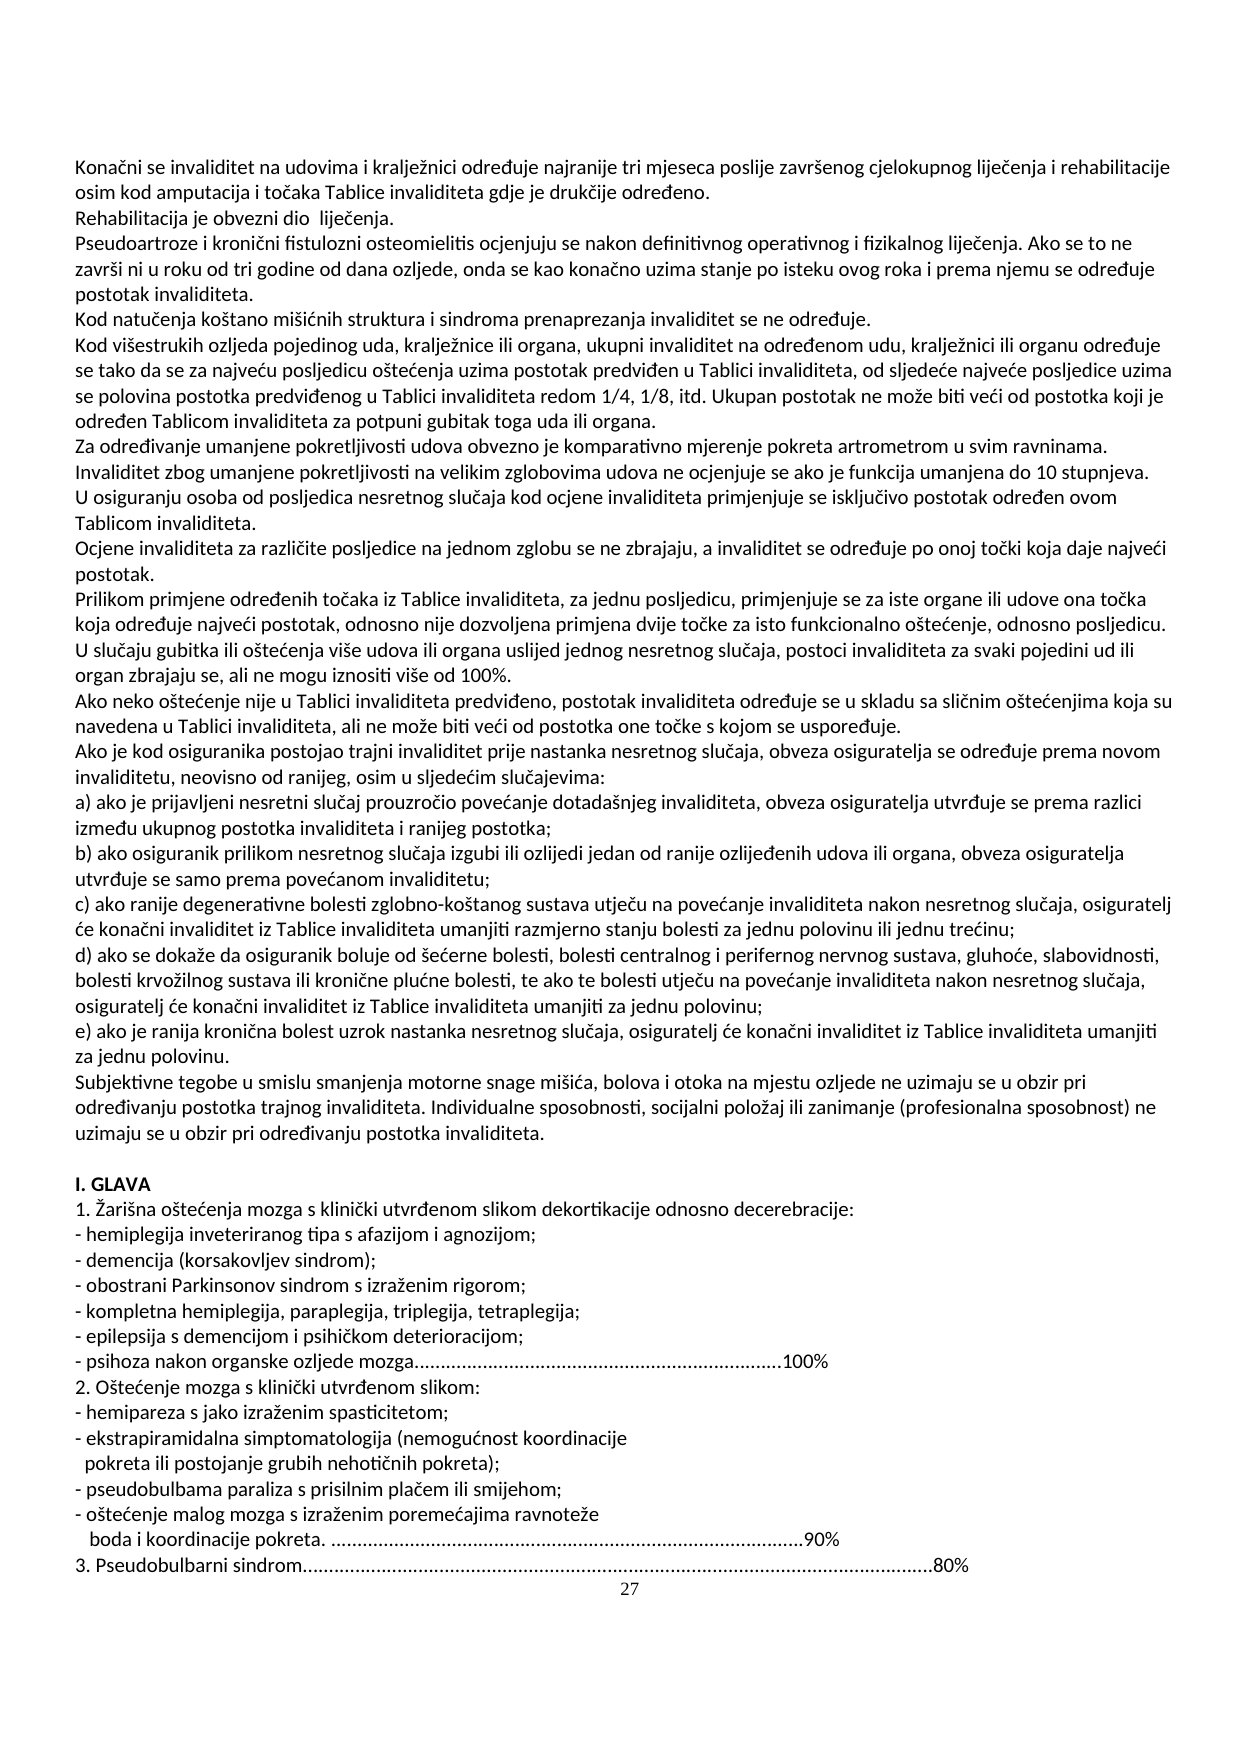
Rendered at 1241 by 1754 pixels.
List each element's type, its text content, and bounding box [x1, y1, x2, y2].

text Rehabilitacija je obvezni dio liječenja. [75, 205, 1184, 230]
text Konačni se invaliditet na udovima i kralježnici određuje najranije tri mjeseca poslije završenog cjelokupnog liječenja i rehabilitacije osim kod amputacija i točaka Tablice invaliditeta gdje je drukčije određeno. [75, 154, 1184, 205]
text - demencija (korsakovljev sindrom); [75, 1247, 1184, 1272]
text Za određivanje umanjene pokretljivosti udova obvezno je komparativno mjerenje pokreta artrometrom u svim ravninama. [75, 434, 1184, 459]
text pokreta ili postojanje grubih nehotičnih pokreta); [75, 1450, 1184, 1476]
text b) ako osiguranik prilikom nesretnog slučaja izgubi ili ozlijedi jedan od ranije ozlijeđenih udova ili organa, obveza osiguratelja utvrđuje se samo prema povećanom invaliditetu; [75, 840, 1184, 891]
text e) ako je ranija kronična bolest uzrok nastanka nesretnog slučaja, osiguratelj će konačni invaliditet iz Tablice invaliditeta umanjiti za jednu polovinu. [75, 1018, 1184, 1069]
text - hemiplegija inveteriranog tipa s afazijom i agnozijom; [75, 1222, 1184, 1247]
text a) ako je prijavljeni nesretni slučaj prouzročio povećanje dotadašnjeg invaliditeta, obveza osiguratelja utvrđuje se prema razlici između ukupnog postotka invaliditeta i ranijeg postotka; [75, 789, 1184, 840]
text - psihoza nakon organske ozljede mozga......................................................................100% [75, 1349, 1184, 1374]
text 1. Žarišna oštećenja mozga s klinički utvrđenom slikom dekortikacije odnosno decerebracije: [75, 1196, 1184, 1222]
text 3. Pseudobulbarni sindrom........................................................................................................................80% [75, 1552, 1184, 1577]
text Ocjene invaliditeta za različite posljedice na jednom zglobu se ne zbrajaju, a invaliditet se određuje po onoj točki koja daje najveći postotak. [75, 535, 1184, 586]
text - kompletna hemiplegija, paraplegija, triplegija, tetraplegija; [75, 1298, 1184, 1323]
text - hemipareza s jako izraženim spasticitetom; [75, 1399, 1184, 1425]
text - epilepsija s demencijom i psihičkom deterioracijom; [75, 1323, 1184, 1349]
text Ako neko oštećenje nije u Tablici invaliditeta predviđeno, postotak invaliditeta određuje se u skladu sa sličnim oštećenjima koja su navedena u Tablici invaliditeta, ali ne može biti veći od postotka one točke s kojom se uspoređuje. [75, 688, 1184, 739]
text U osiguranju osoba od posljedica nesretnog slučaja kod ocjene invaliditeta primjenjuje se isključivo postotak određen ovom Tablicom invaliditeta. [75, 484, 1184, 535]
text 2. Oštećenje mozga s klinički utvrđenom slikom: [75, 1374, 1184, 1399]
text - oštećenje malog mozga s izraženim poremećajima ravnoteže [75, 1501, 1184, 1527]
text Subjektivne tegobe u smislu smanjenja motorne snage mišića, bolova i otoka na mjestu ozljede ne uzimaju se u obzir pri određivanju postotka trajnog invaliditeta. Individualne sposobnosti, socijalni položaj ili zanimanje (profesionalna sposobnost) ne uzimaju se u obzir pri određivanju postotka invaliditeta. [75, 1069, 1184, 1145]
text Kod natučenja koštano mišićnih struktura i sindroma prenaprezanja invaliditet se ne određuje. [75, 307, 1184, 332]
text c) ako ranije degenerativne bolesti zglobno-koštanog sustava utječu na povećanje invaliditeta nakon nesretnog slučaja, osiguratelj će konačni invaliditet iz Tablice invaliditeta umanjiti razmjerno stanju bolesti za jednu polovinu ili jednu trećinu; [75, 891, 1184, 942]
text - obostrani Parkinsonov sindrom s izraženim rigorom; [75, 1272, 1184, 1298]
text - pseudobulbama paraliza s prisilnim plačem ili smijehom; [75, 1476, 1184, 1501]
text Pseudoartroze i kronični fistulozni osteomielitis ocjenjuju se nakon definitivnog operativnog i fizikalnog liječenja. Ako se to ne završi ni u roku od tri godine od dana ozljede, onda se kao konačno uzima stanje po isteku ovog roka i prema njemu se određuje postotak invaliditeta. [75, 230, 1184, 307]
text I. GLAVA [75, 1171, 1184, 1196]
text Kod višestrukih ozljeda pojedinog uda, kralježnice ili organa, ukupni invaliditet na određenom udu, kralježnici ili organu određuje se tako da se za najveću posljedicu oštećenja uzima postotak predviđen u Tablici invaliditeta, od sljedeće najveće posljedice uzima se polovina postotka predviđenog u Tablici invaliditeta redom 1/4, 1/8, itd. Ukupan postotak ne može biti veći od postotka koji je određen Tablicom invaliditeta za potpuni gubitak toga uda ili organa. [75, 332, 1184, 434]
text d) ako se dokaže da osiguranik boluje od šećerne bolesti, bolesti centralnog i perifernog nervnog sustava, gluhoće, slabovidnosti, bolesti krvožilnog sustava ili kronične plućne bolesti, te ako te bolesti utječu na povećanje invaliditeta nakon nesretnog slučaja, osiguratelj će konačni invaliditet iz Tablice invaliditeta umanjiti za jednu polovinu; [75, 942, 1184, 1018]
text Ako je kod osiguranika postojao trajni invaliditet prije nastanka nesretnog slučaja, obveza osiguratelja se određuje prema novom invaliditetu, neovisno od ranijeg, osim u sljedećim slučajevima: [75, 739, 1184, 789]
text boda i koordinacije pokreta. ..........................................................................................90% [75, 1527, 1184, 1552]
text Invaliditet zbog umanjene pokretljivosti na velikim zglobovima udova ne ocjenjuje se ako je funkcija umanjena do 10 stupnjeva. [75, 459, 1184, 484]
text - ekstrapiramidalna simptomatologija (nemogućnost koordinacije [75, 1425, 1184, 1450]
text U slučaju gubitka ili oštećenja više udova ili organa uslijed jednog nesretnog slučaja, postoci invaliditeta za svaki pojedini ud ili organ zbrajaju se, ali ne mogu iznositi više od 100%. [75, 637, 1184, 688]
text Prilikom primjene određenih točaka iz Tablice invaliditeta, za jednu posljedicu, primjenjuje se za iste organe ili udove ona točka koja određuje najveći postotak, odnosno nije dozvoljena primjena dvije točke za isto funkcionalno oštećenje, odnosno posljedicu. [75, 586, 1184, 637]
